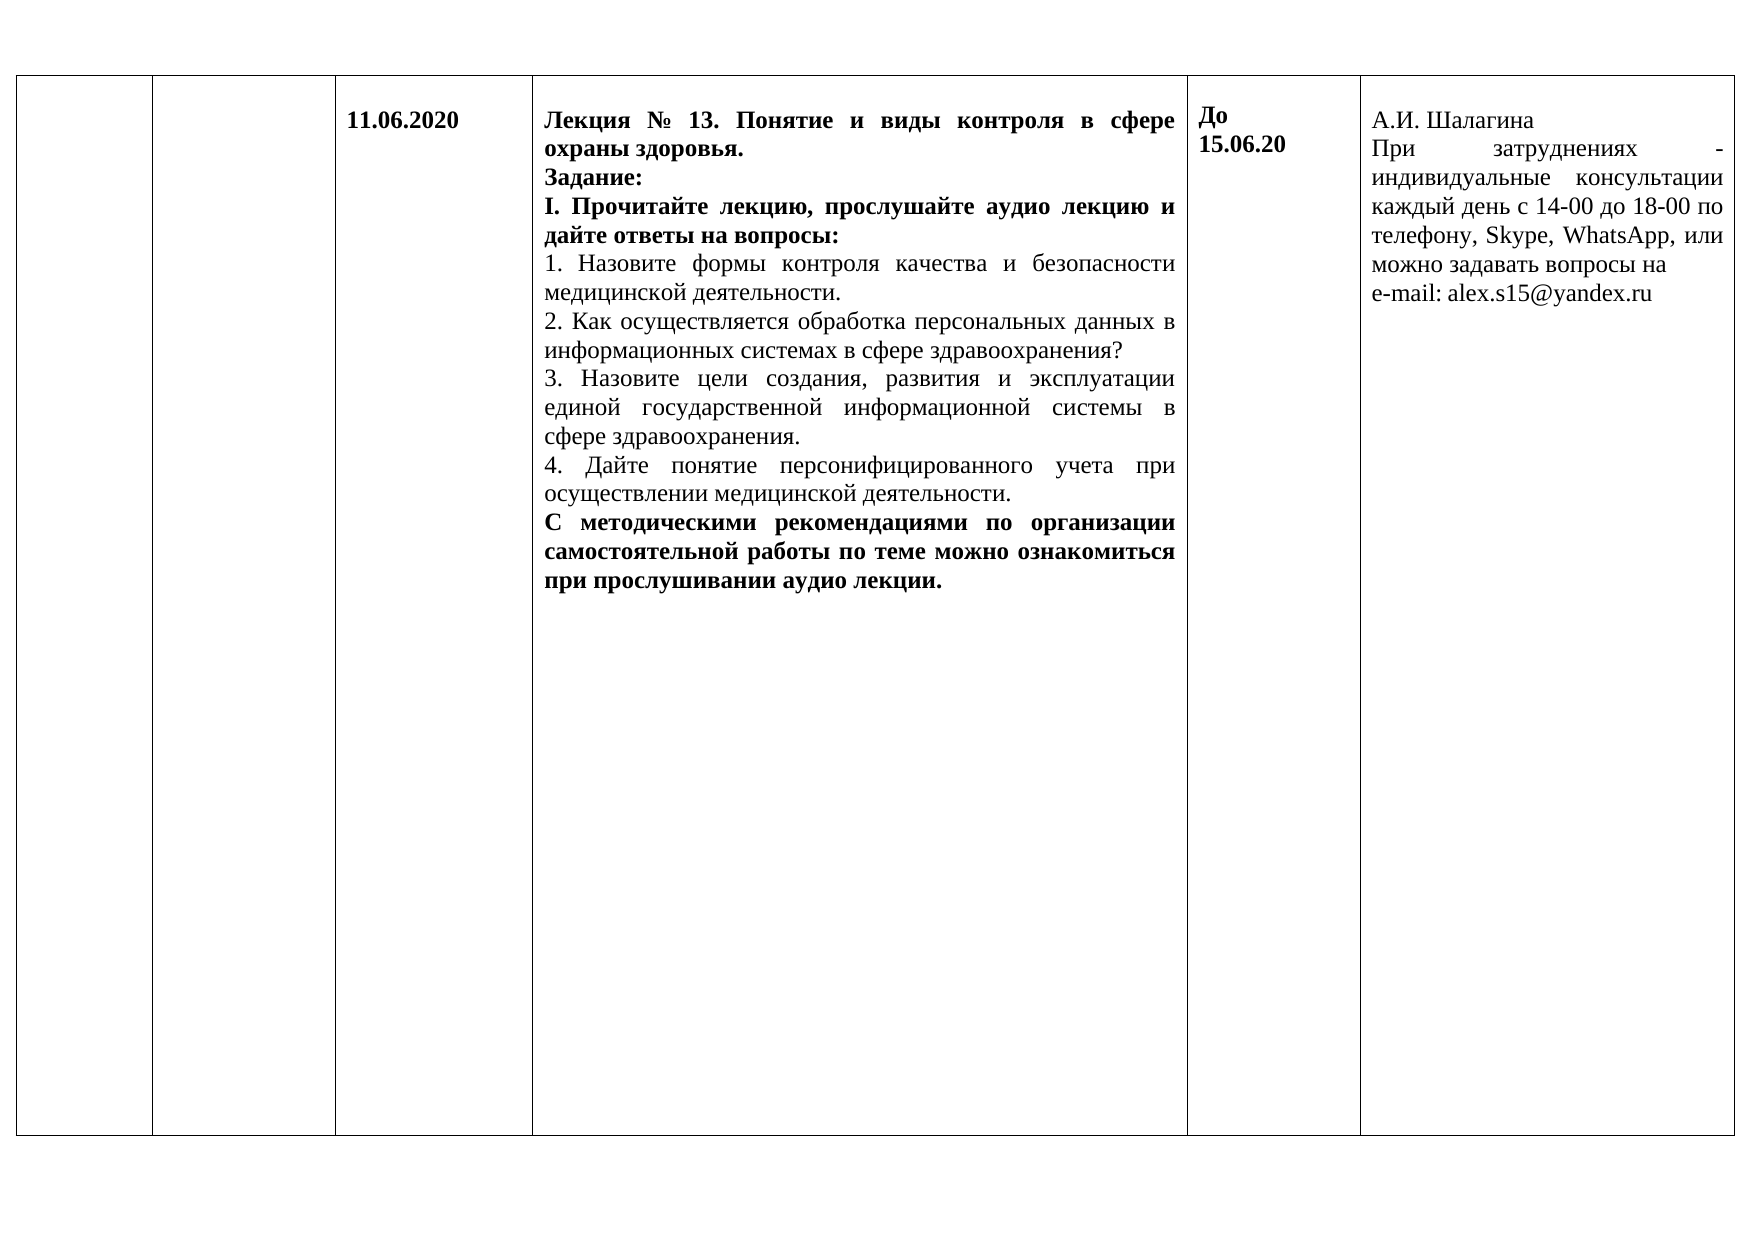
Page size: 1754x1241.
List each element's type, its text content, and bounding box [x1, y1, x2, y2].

table_cell [17, 76, 152, 1135]
table_cell [153, 76, 335, 1135]
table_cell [1361, 76, 1734, 1135]
table_cell До 15.06.20 [1188, 76, 1360, 1135]
table_cell 11.06.2020 [336, 76, 532, 1135]
table_cell Лекция № 13. Понятие и виды контроля в сфере охраны здоровья. Задание: I. Прочитайте лекцию, прослушайте аудио лекцию и дайте ответы на вопросы: 1. Назовите формы контроля качества и безопасности медицинской деятельности. 2. Как осуществляется обработка персональных данных в информационных системах в сфере здравоохранения? 3. Назовите цели создания, развития и эксплуатации единой государственной информационной системы в сфере здравоохранения. 4. Дайте понятие персонифицированного учета при осуществлении медицинской деятельности. С методическими рекомендациями по организации самостоятельной работы по теме можно ознакомиться при прослушивании аудио лекции. [533, 76, 1187, 1135]
